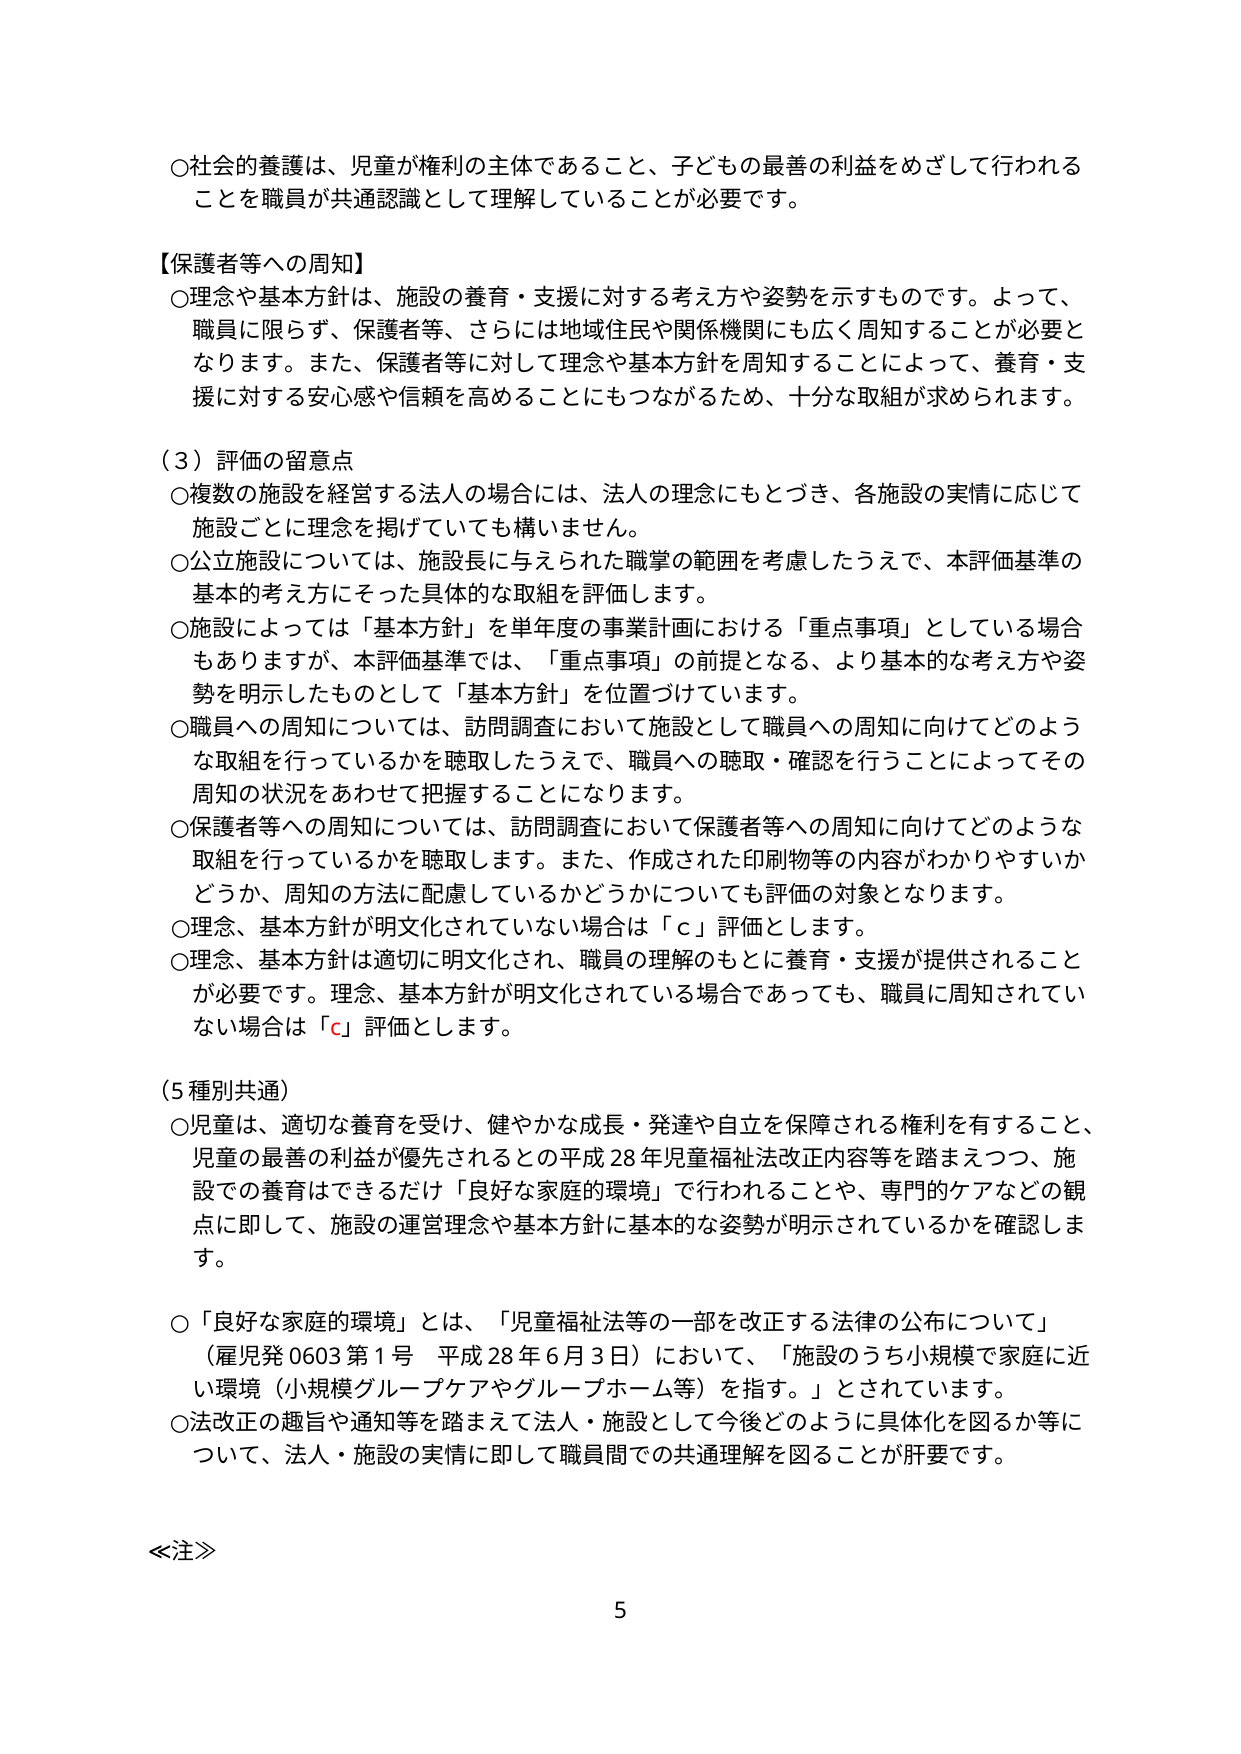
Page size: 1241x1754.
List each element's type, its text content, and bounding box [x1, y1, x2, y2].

text ○「良好な家庭的環境」とは、「児童福祉法等の一部を改正する法律の公布について」（雇児発0603第1号 平成28年6月3日）において、「施設のうち小規模で家庭に近い環境（小規模グループケアやグループホーム等）を指す。」とされています。 [169, 1304, 1092, 1404]
text ○理念や基本方針は、施設の養育・支援に対する考え方や姿勢を示すものです。よって、職員に限らず、保護者等、さらには地域住民や関係機関にも広く周知することが必要となります。また、保護者等に対して理念や基本方針を周知することによって、養育・支援に対する安心感や信頼を高めることにもつながるため、十分な取組が求められます。 [169, 279, 1092, 412]
text （5種別共通） [148, 1073, 1092, 1107]
text ○法改正の趣旨や通知等を踏まえて法人・施設として今後どのように具体化を図るか等について、法人・施設の実情に即して職員間での共通理解を図ることが肝要です。 [169, 1404, 1092, 1471]
text ○社会的養護は、児童が権利の主体であること、子どもの最善の利益をめざして行われることを職員が共通認識として理解していることが必要です。 [169, 148, 1092, 214]
text ○施設によっては「基本方針」を単年度の事業計画における「重点事項」としている場合もありますが、本評価基準では、「重点事項」の前提となる、より基本的な考え方や姿勢を明示したものとして「基本方針」を位置づけています。 [169, 609, 1092, 709]
text ○公立施設については、施設長に与えられた職掌の範囲を考慮したうえで、本評価基準の基本的考え方にそった具体的な取組を評価します。 [169, 543, 1092, 609]
text ○保護者等への周知については、訪問調査において保護者等への周知に向けてどのような取組を行っているかを聴取します。また、作成された印刷物等の内容がわかりやすいかどうか、周知の方法に配慮しているかどうかについても評価の対象となります。 [169, 809, 1092, 909]
text 【保護者等への周知】 [148, 246, 1092, 279]
text ○理念、基本方針は適切に明文化され、職員の理解のもとに養育・支援が提供されることが必要です。理念、基本方針が明文化されている場合であっても、職員に周知されていない場合は「c」評価とします。 [169, 942, 1092, 1042]
text ○理念、基本方針が明文化されていない場合は「ｃ」評価とします。 [148, 909, 1092, 942]
text ○職員への周知については、訪問調査において施設として職員への周知に向けてどのような取組を行っているかを聴取したうえで、職員への聴取・確認を行うことによってその周知の状況をあわせて把握することになります。 [169, 709, 1092, 809]
text ○児童は、適切な養育を受け、健やかな成長・発達や自立を保障される権利を有すること、児童の最善の利益が優先されるとの平成28年児童福祉法改正内容等を踏まえつつ、施設での養育はできるだけ「良好な家庭的環境」で行われることや、専門的ケアなどの観点に即して、施設の運営理念や基本方針に基本的な姿勢が明示されているかを確認します。 [169, 1107, 1092, 1273]
text ○複数の施設を経営する法人の場合には、法人の理念にもとづき、各施設の実情に応じて施設ごとに理念を掲げていても構いません。 [169, 476, 1092, 543]
text ≪注≫ [148, 1533, 1092, 1566]
text （３）評価の留意点 [148, 443, 1092, 476]
